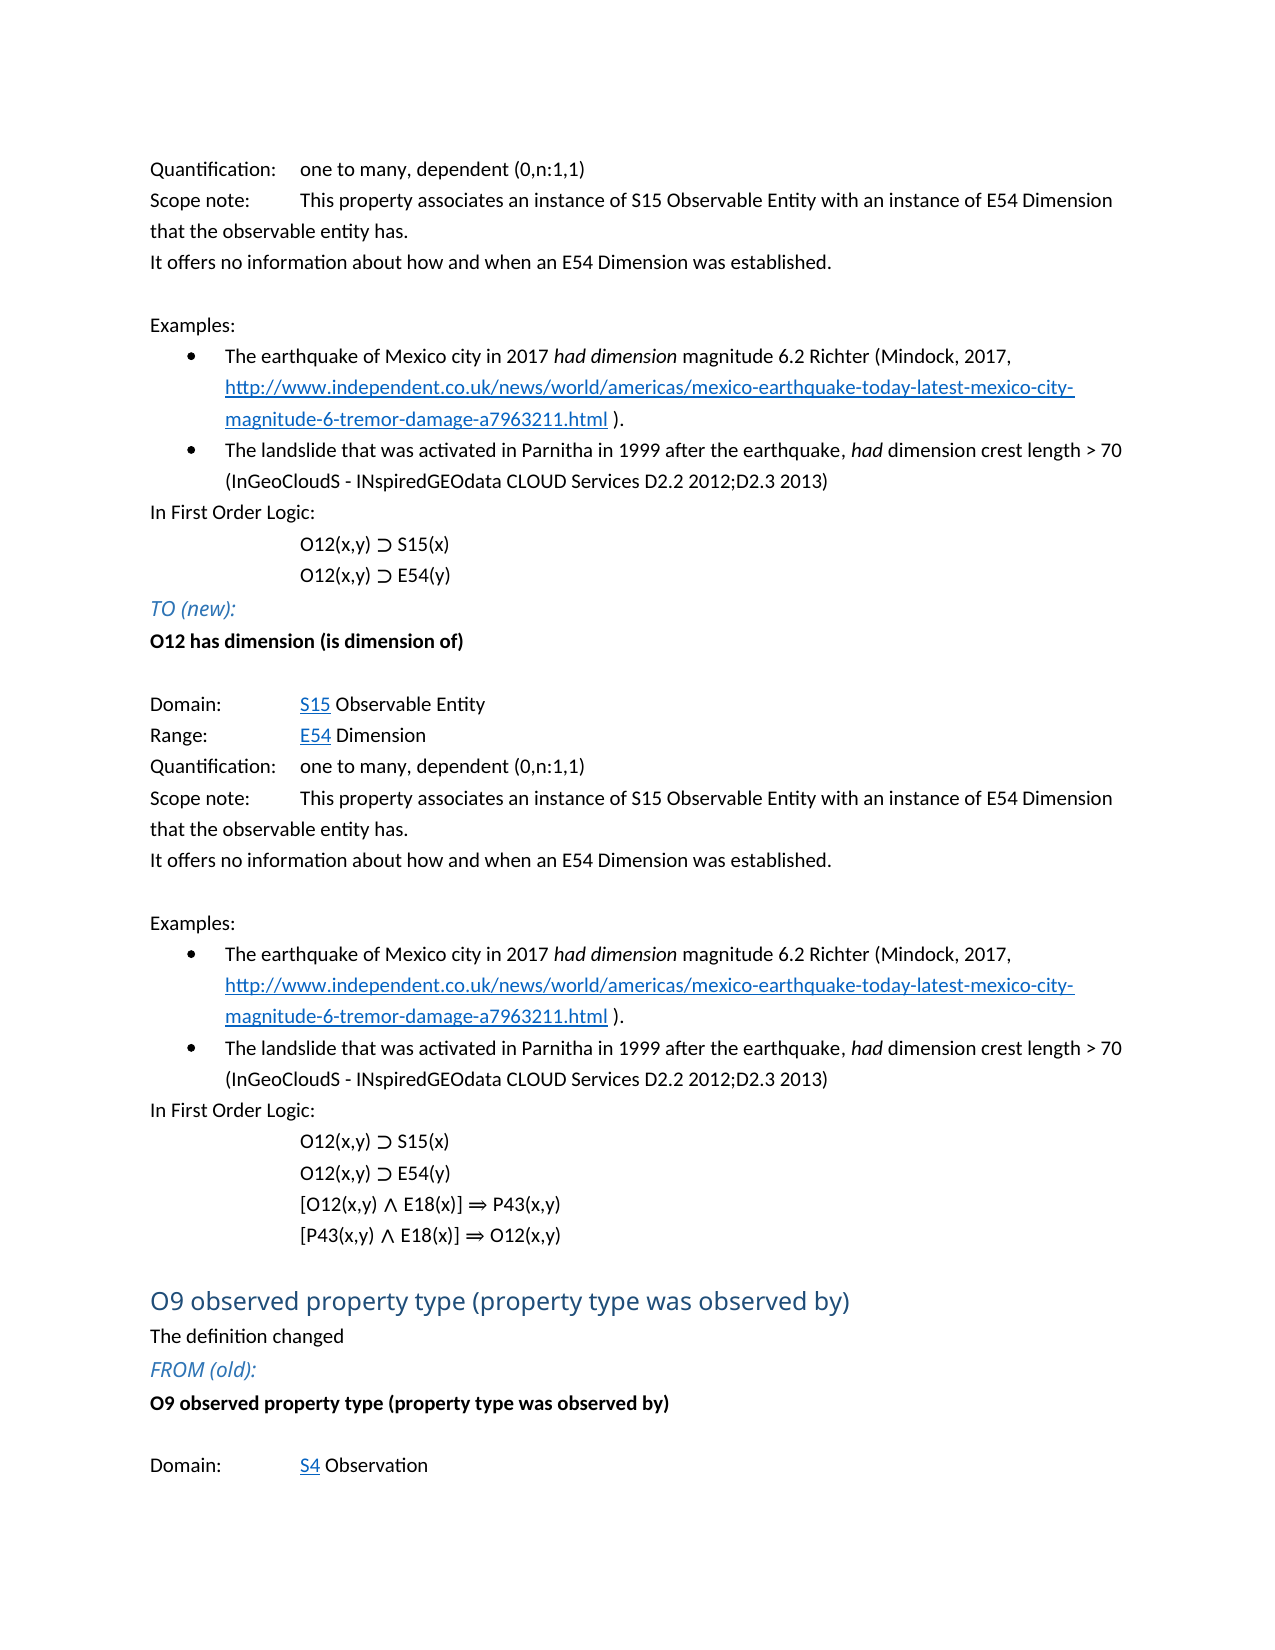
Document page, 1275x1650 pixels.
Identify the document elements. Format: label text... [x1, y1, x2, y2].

text Examples: [150, 904, 1125, 935]
text It offers no information about how and when an E54 Dimension was established. [150, 244, 1125, 275]
text In First Order Logic: [150, 494, 1125, 525]
list The earthquake of Mexico city in 2017 had dimension magnitude 6.2 Richter (Mindock, 2017, http://www.independent.co.uk/news/world/americas/mexico-earthquake-today-latest-mexico-city-magnitude-6-tremor-damage-a7963211.html ). [187, 935, 1125, 1029]
list The landslide that was activated in Parnitha in 1999 after the earthquake, had dimension crest length > 70 (InGeoCloudS - INspiredGEOdata CLOUD Services D2.2 2012;D2.3 2013) [187, 1029, 1125, 1092]
text Domain: S4 Observation [150, 1447, 1125, 1478]
text O12 has dimension (is dimension of) [150, 623, 1125, 654]
text Examples: [150, 306, 1125, 337]
text In First Order Logic: [150, 1092, 1125, 1123]
text O12(x,y) ⊃ E54(y) [150, 1154, 1125, 1185]
text O12(x,y) ⊃ S15(x) [150, 525, 1125, 556]
text O9 observed property type (property type was observed by) [150, 1384, 1125, 1415]
list The earthquake of Mexico city in 2017 had dimension magnitude 6.2 Richter (Mindock, 2017, http://www.independent.co.uk/news/world/americas/mexico-earthquake-today-latest-mexico-city-magnitude-6-tremor-damage-a7963211.html ). [187, 337, 1125, 431]
text O12(x,y) ⊃ S15(x) [150, 1123, 1125, 1154]
text O12(x,y) ⊃ E54(y) [150, 556, 1125, 587]
text It offers no information about how and when an E54 Dimension was established. [150, 842, 1125, 873]
subtitle FROM (old): [150, 1353, 1125, 1384]
text Scope note: This property associates an instance of S15 Observable Entity with an instance of E54 Dimension that the observable entity has. [150, 779, 1125, 842]
text Scope note: This property associates an instance of S15 Observable Entity with an instance of E54 Dimension that the observable entity has. [150, 181, 1125, 244]
text Range: E54 Dimension [150, 717, 1125, 748]
text The definition changed [150, 1317, 1125, 1349]
text Quantification: one to many, dependent (0,n:1,1) [150, 748, 1125, 779]
text [O12(x,y) ∧ E18(x)] ⇒ P43(x,y) [300, 1185, 1125, 1217]
list The landslide that was activated in Parnitha in 1999 after the earthquake, had dimension crest length > 70 (InGeoCloudS - INspiredGEOdata CLOUD Services D2.2 2012;D2.3 2013) [187, 431, 1125, 494]
subtitle TO (new): [150, 592, 1125, 623]
text [P43(x,y) ∧ E18(x)] ⇒ O12(x,y) [300, 1217, 1125, 1248]
subtitle O9 observed property type (property type was observed by) [150, 1283, 1125, 1317]
text Domain: S15 Observable Entity [150, 685, 1125, 717]
text Quantification: one to many, dependent (0,n:1,1) [150, 150, 1125, 181]
